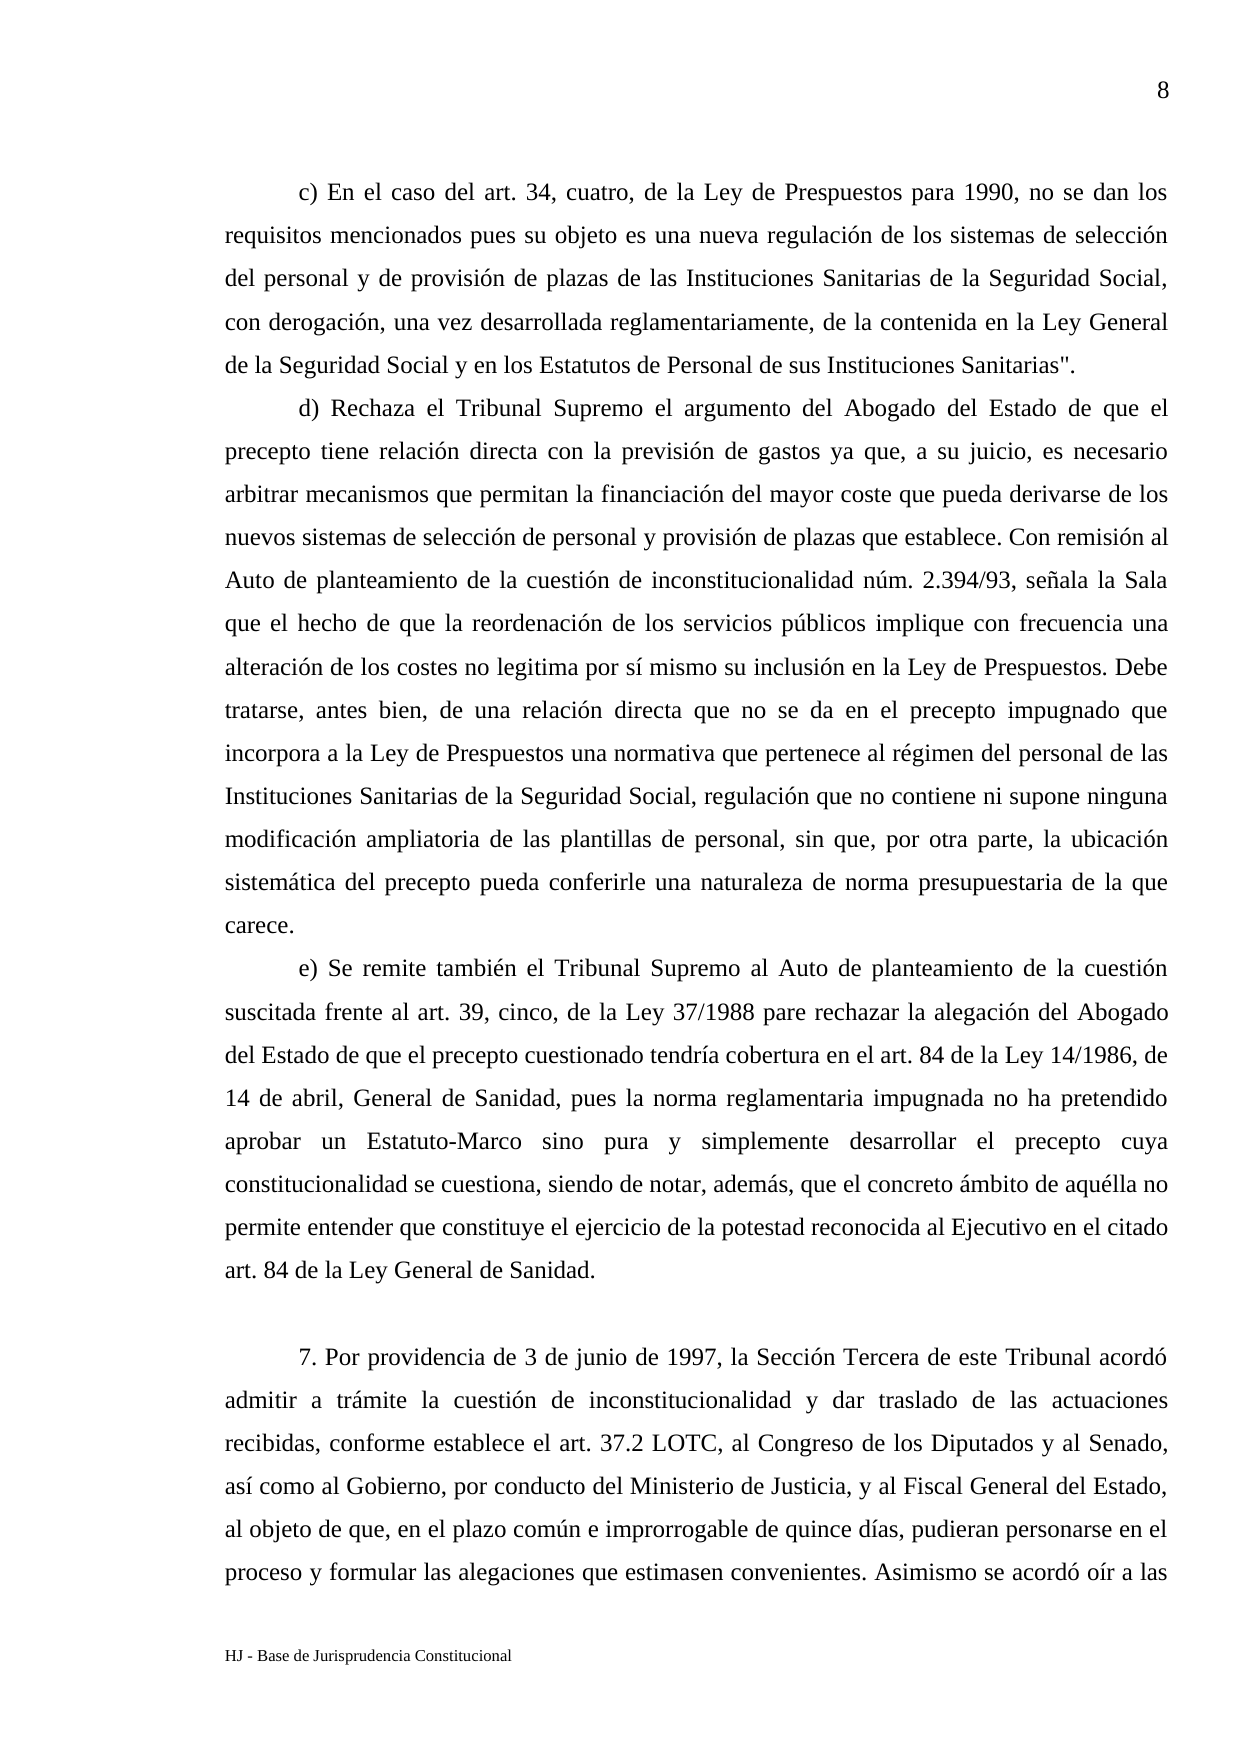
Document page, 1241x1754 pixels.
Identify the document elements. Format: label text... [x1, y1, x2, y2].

text c) En el caso del art. 34, cuatro, de la Ley de Prespuestos para 1990, no se dan los requisitos mencionados pues su objeto es una nueva regulación de los sistemas de selección del personal y de provisión de plazas de las Instituciones Sanitarias de la Seguridad Social, con derogación, una vez desarrollada reglamentariamente, de la contenida en la Ley General de la Seguridad Social y en los Estatutos de Personal de sus Instituciones Sanitarias". [224, 177, 1169, 378]
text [224, 1342, 1169, 1586]
text d) Rechaza el Tribunal Supremo el argumento del Abogado del Estado de que el precepto tiene relación directa con la previsión de gastos ya que, a su juicio, es necesario arbitrar mecanismos que permitan la financiación del mayor coste que pueda derivarse de los nuevos sistemas de selección de personal y provisión de plazas que establece. Con remisión al Auto de planteamiento de la cuestión de inconstitucionalidad núm. 2.394/93, señala la Sala que el hecho de que la reordenación de los servicios públicos implique con frecuencia una alteración de los costes no legitima por sí mismo su inclusión en la Ley de Prespuestos. Debe tratarse, antes bien, de una relación directa que no se da en el precepto impugnado que incorpora a la Ley de Prespuestos una normativa que pertenece al régimen del personal de las Instituciones Sanitarias de la Seguridad Social, regulación que no contiene ni supone ninguna modificación ampliatoria de las plantillas de personal, sin que, por otra parte, la ubicación sistemática del precepto pueda conferirle una naturaleza de norma presupuestaria de la que carece. [224, 393, 1169, 939]
text e) Se remite también el Tribunal Supremo al Auto de planteamiento de la cuestión suscitada frente al art. 39, cinco, de la Ley 37/1988 pare rechazar la alegación del Abogado del Estado de que el precepto cuestionado tendría cobertura en el art. 84 de la Ley 14/1986, de 14 de abril, General de Sanidad, pues la norma reglamentaria impugnada no ha pretendido aprobar un Estatuto-Marco sino pura y simplemente desarrollar el precepto cuya constitucionalidad se cuestiona, siendo de notar, además, que el concreto ámbito de aquélla no permite entender que constituye el ejercicio de la potestad reconocida al Ejecutivo en el citado art. 84 de la Ley General de Sanidad. [224, 953, 1169, 1284]
